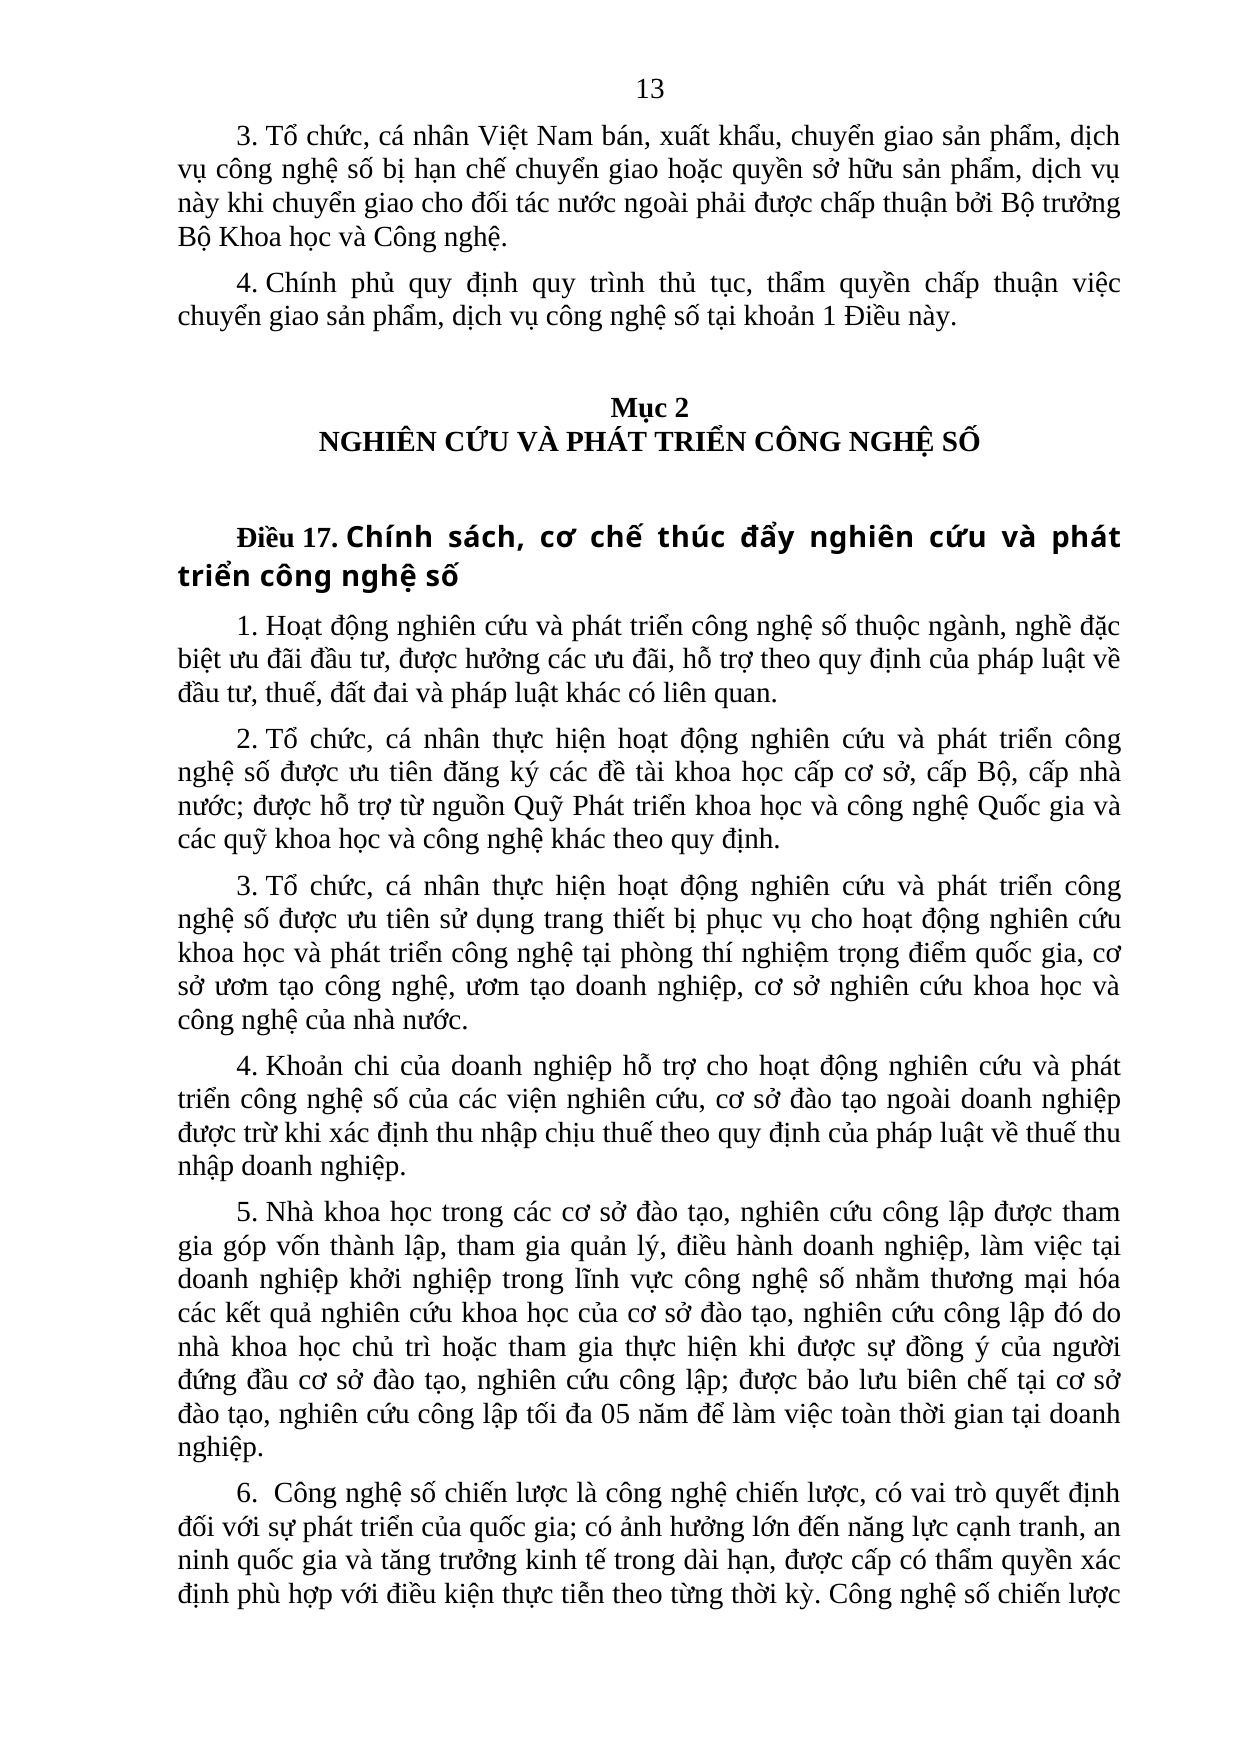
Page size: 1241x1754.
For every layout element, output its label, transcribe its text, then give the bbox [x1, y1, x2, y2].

text Nhà khoa học trong các cơ sở đào tạo, nghiên cứu công lập được tham gia góp vốn thành lập, tham gia quản lý, điều hành doanh nghiệp, làm việc tại doanh nghiệp khởi nghiệp trong lĩnh vực công nghệ số nhằm thương mại hóa các kết quả nghiên cứu khoa học của cơ sở đào tạo, nghiên cứu công lập đó do nhà khoa học chủ trì hoặc tham gia thực hiện khi được sự đồng ý của người đứng đầu cơ sở đào tạo, nghiên cứu công lập; được bảo lưu biên chế tại cơ sở đào tạo, nghiên cứu công lập tối đa 05 năm để làm việc toàn thời gian tại doanh nghiệp. [177, 1194, 1122, 1463]
text Tổ chức, cá nhân thực hiện hoạt động nghiên cứu và phát triển công nghệ số được ưu tiên sử dụng trang thiết bị phục vụ cho hoạt động nghiên cứu khoa học và phát triển công nghệ tại phòng thí nghiệm trọng điểm quốc gia, cơ sở ươm tạo công nghệ, ươm tạo doanh nghiệp, cơ sở nghiên cứu khoa học và công nghệ của nhà nước. [177, 868, 1122, 1035]
text Mục 2 NGHIÊN CỨU VÀ PHÁT TRIỂN CÔNG NGHỆ SỐ [177, 390, 1122, 457]
text Hoạt động nghiên cứu và phát triển công nghệ số thuộc ngành, nghề đặc biệt ưu đãi đầu tư, được hưởng các ưu đãi, hỗ trợ theo quy định của pháp luật về đầu tư, thuế, đất đai và pháp luật khác có liên quan. [177, 608, 1122, 708]
text Khoản chi của doanh nghiệp hỗ trợ cho hoạt động nghiên cứu và phát triển công nghệ số của các viện nghiên cứu, cơ sở đào tạo ngoài doanh nghiệp được trừ khi xác định thu nhập chịu thuế theo quy định của pháp luật về thuế thu nhập doanh nghiệp. [177, 1048, 1122, 1182]
text Chính sách, cơ chế thúc đẩy nghiên cứu và phát triển công nghệ số [177, 516, 1122, 595]
list Chính phủ quy định quy trình thủ tục, thẩm quyền chấp thuận việc chuyển giao sản phẩm, dịch vụ công nghệ số tại khoản 1 Điều này. [177, 265, 1122, 332]
list Tổ chức, cá nhân Việt Nam bán, xuất khẩu, chuyển giao sản phẩm, dịch vụ công nghệ số bị hạn chế chuyển giao hoặc quyền sở hữu sản phẩm, dịch vụ này khi chuyển giao cho đối tác nước ngoài phải được chấp thuận bởi Bộ trưởng Bộ Khoa học và Công nghệ. [177, 118, 1122, 252]
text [177, 1475, 1122, 1609]
text Tổ chức, cá nhân thực hiện hoạt động nghiên cứu và phát triển công nghệ số được ưu tiên đăng ký các đề tài khoa học cấp cơ sở, cấp Bộ, cấp nhà nước; được hỗ trợ từ nguồn Quỹ Phát triển khoa học và công nghệ Quốc gia và các quỹ khoa học và công nghệ khác theo quy định. [177, 721, 1122, 855]
